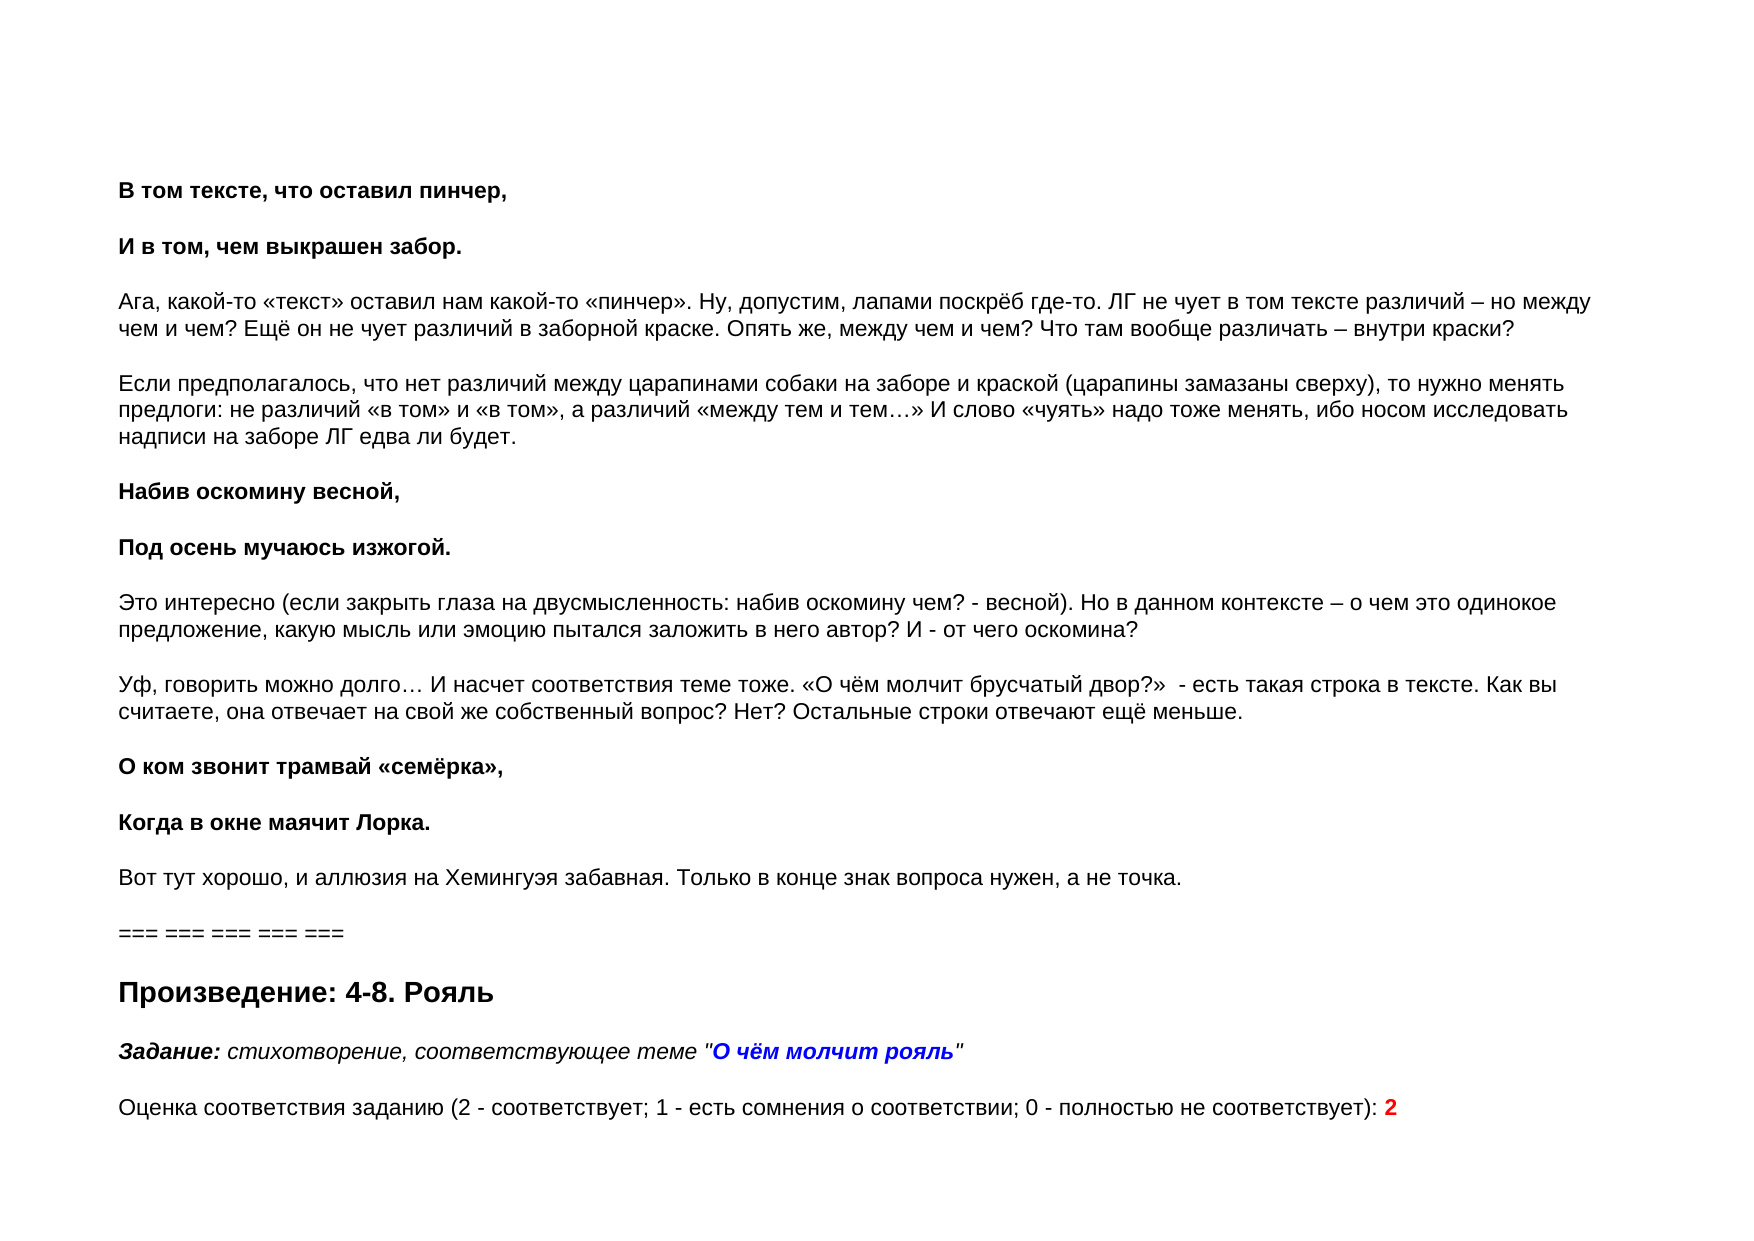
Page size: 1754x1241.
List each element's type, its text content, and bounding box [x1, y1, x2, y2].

text Если предполагалось, что нет различий между царапинами собаки на заборе и краской (царапины замазаны сверху), то нужно менять предлоги: не различий «в том» и «в том», а различий «между тем и тем…» И слово «чуять» надо тоже менять, ибо носом исследовать надписи на заборе ЛГ едва ли будет. [118, 370, 1636, 449]
text Оценка соответствия заданию (2 - соответствует; 1 - есть сомнения о соответствии; 0 - полностью не соответствует): 2 [118, 1093, 1636, 1120]
text Произведение: 4-8. Рояль [118, 975, 1636, 1009]
text Когда в окне маячит Лорка. [118, 809, 1636, 835]
text Под осень мучаюсь изжогой. [118, 534, 1636, 560]
text В том тексте, что оставил пинчер, [118, 177, 1636, 203]
text О ком звонит трамвай «семёрка», [118, 753, 1636, 779]
text И в том, чем выкрашен забор. [118, 233, 1636, 259]
text Это интересно (если закрыть глаза на двусмысленность: набив оскомину чем? - весной). Но в данном контексте – о чем это одинокое предложение, какую мысль или эмоцию пытался заложить в него автор? И - от чего оскомина? [118, 589, 1636, 642]
text === === === === === [118, 920, 1636, 946]
text Вот тут хорошо, и аллюзия на Хемингуэя забавная. Только в конце знак вопроса нужен, а не точка. [118, 864, 1636, 891]
text Уф, говорить можно долго… И насчет соответствия теме тоже. «О чём молчит брусчатый двор?» - есть такая строка в тексте. Как вы считаете, она отвечает на свой же собственный вопрос? Нет? Остальные строки отвечают ещё меньше. [118, 671, 1636, 724]
text Задание: стихотворение, соответствующее теме "О чём молчит рояль" [118, 1038, 1636, 1064]
text Набив оскомину весной, [118, 478, 1636, 505]
text Ага, какой-то «текст» оставил нам какой-то «пинчер». Ну, допустим, лапами поскрёб где-то. ЛГ не чует в том тексте различий – но между чем и чем? Ещё он не чует различий в заборной краске. Опять же, между чем и чем? Что там вообще различать – внутри краски? [118, 288, 1636, 341]
